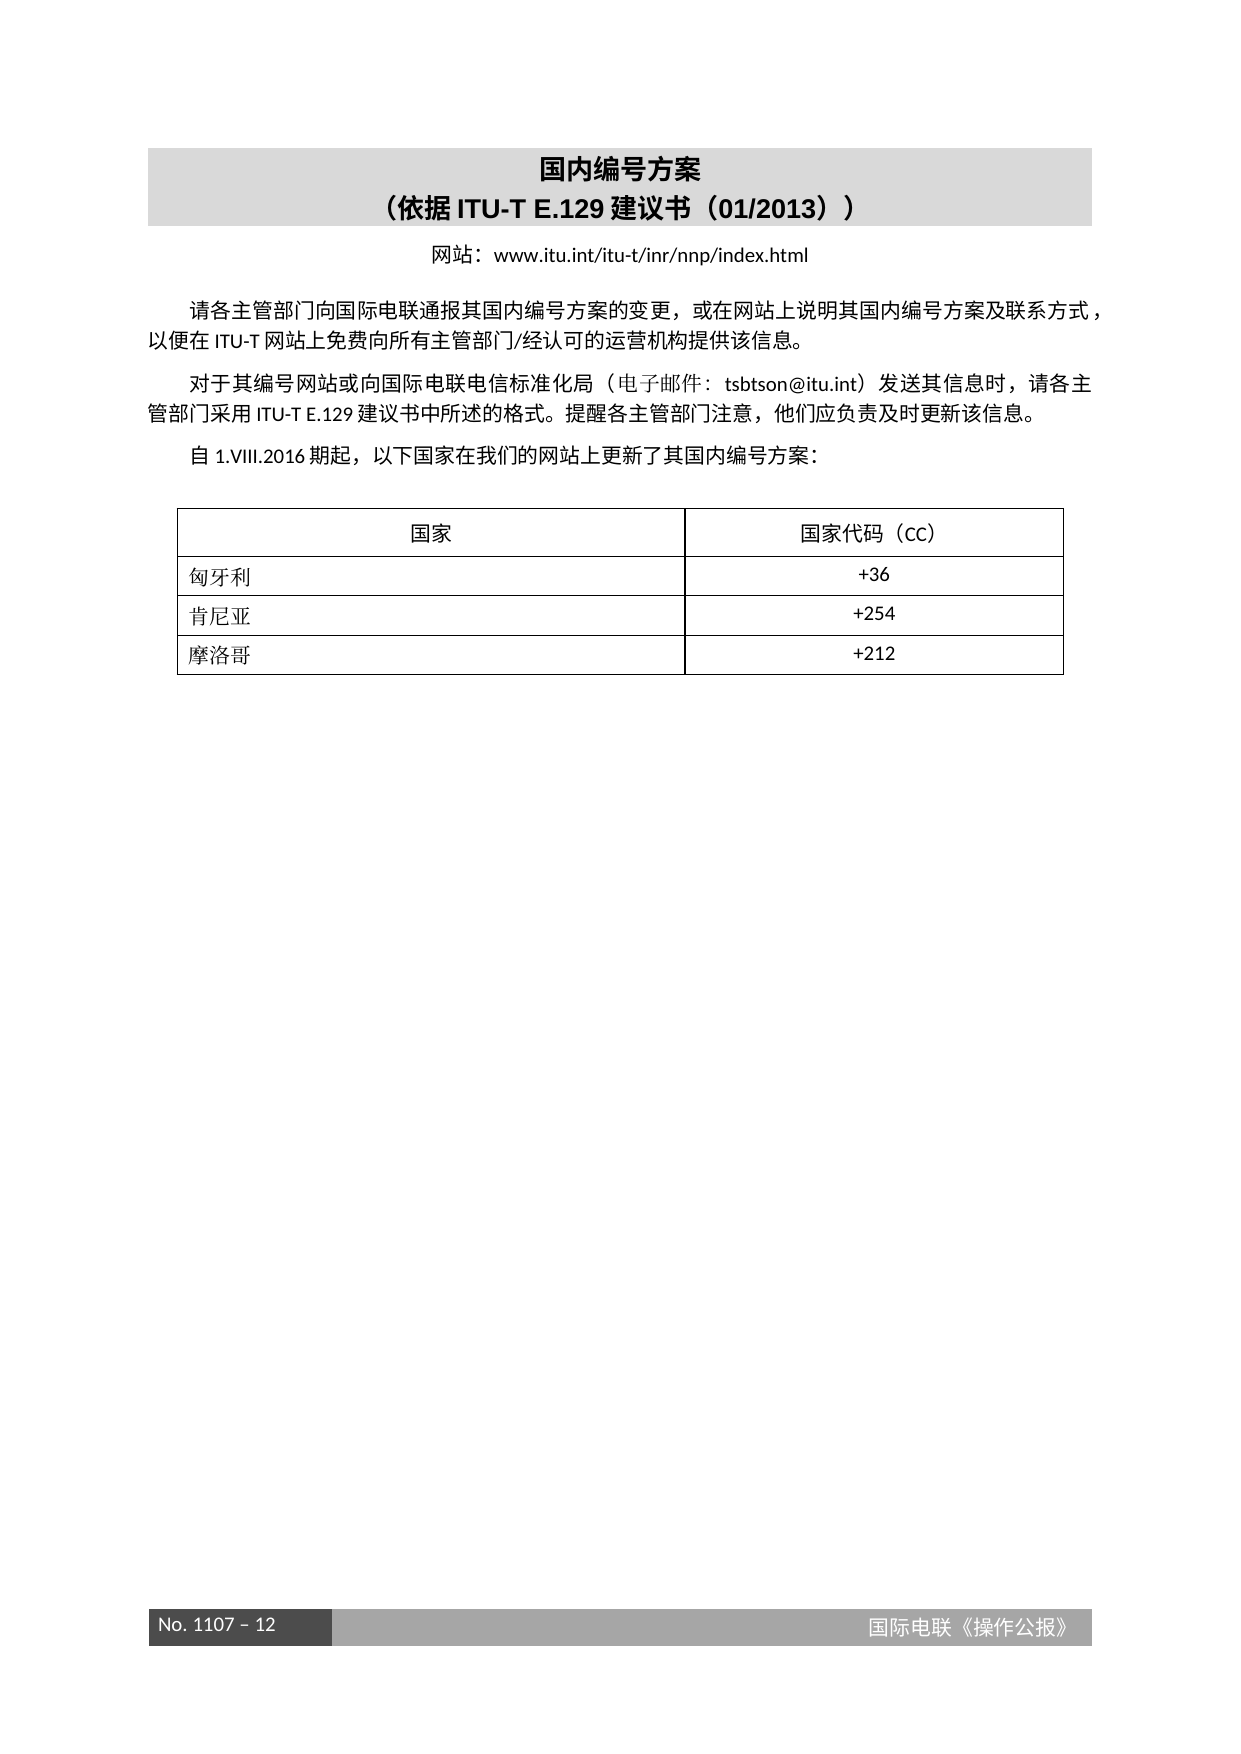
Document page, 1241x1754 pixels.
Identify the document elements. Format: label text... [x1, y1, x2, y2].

table_cell +254 [686, 596, 1063, 634]
table_cell 匈牙利 [178, 557, 684, 595]
text 网站：www.itu.int/itu-t/inr/nnp/index.html [148, 239, 1092, 269]
table_cell +212 [686, 636, 1063, 674]
table_cell +36 [686, 557, 1063, 595]
subtitle 国内编号方案 （依据ITU-T E.129建议书（01/2013）） [148, 148, 1092, 226]
text 自1.VIII.2016期起，以下国家在我们的网站上更新了其国内编号方案： [148, 440, 1092, 470]
table_cell 摩洛哥 [178, 636, 684, 674]
text 请各主管部门向国际电联通报其国内编号方案的变更，或在网站上说明其国内编号方案及联系方式，以便在ITU-T网站上免费向所有主管部门/经认可的运营机构提供该信息。 [148, 294, 1092, 354]
table_header 国家代码（CC） [686, 509, 1063, 556]
table_header 国家 [178, 509, 684, 556]
text 对于其编号网站或向国际电联电信标准化局（电子邮件：tsbtson@itu.int）发送其信息时，请各主管部门采用ITU-T E.129建议书中所述的格式。提醒各主管部门注意，他们应负责及时更新该信息。 [148, 367, 1092, 427]
table_cell 肯尼亚 [178, 596, 684, 634]
